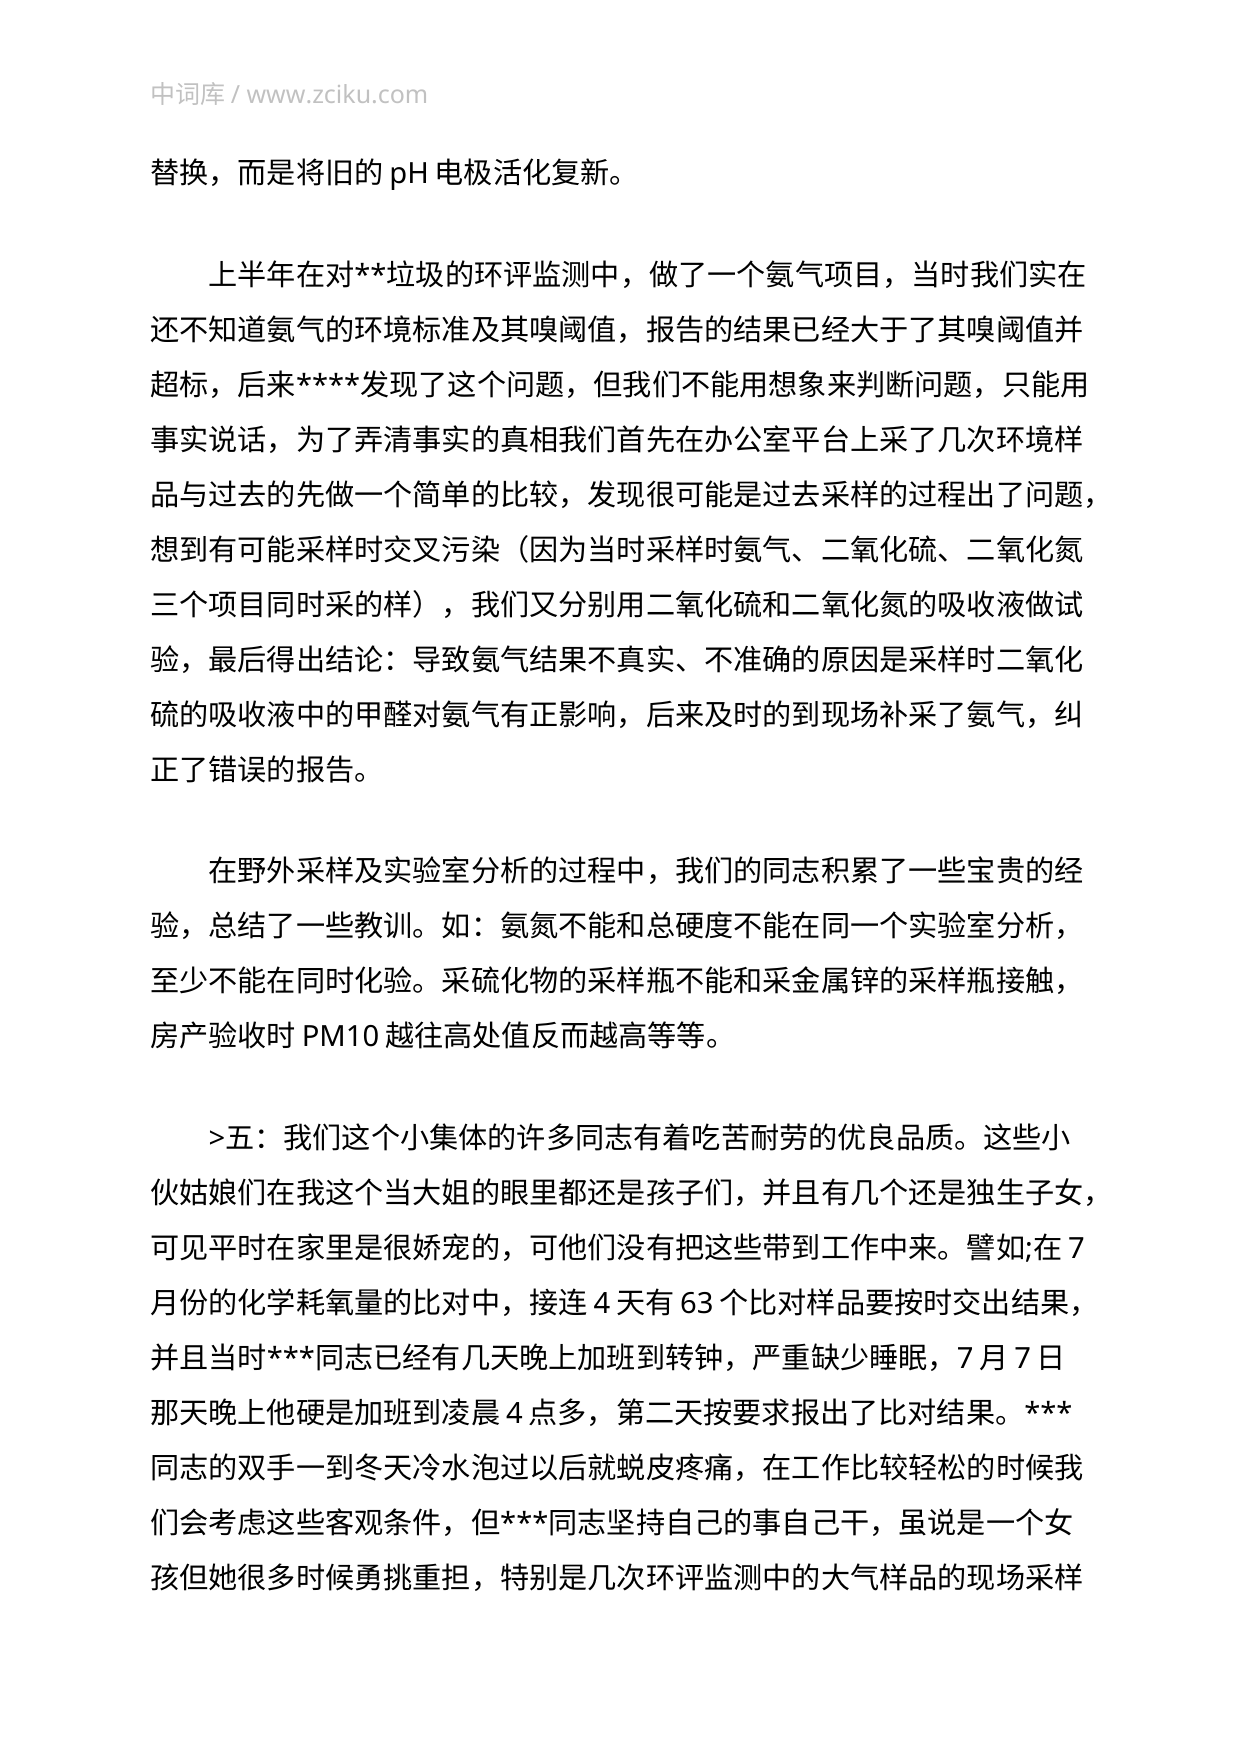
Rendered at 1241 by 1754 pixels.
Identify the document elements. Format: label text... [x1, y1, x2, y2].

text 在野外采样及实验室分析的过程中，我们的同志积累了一些宝贵的经验，总结了一些教训。如：氨氮不能和总硬度不能在同一个实验室分析，至少不能在同时化验。采硫化物的采样瓶不能和采金属锌的采样瓶接触，房产验收时PM10越往高处值反而越高等等。 [150, 848, 1090, 1055]
text 上半年在对**垃圾的环评监测中，做了一个氨气项目，当时我们实在还不知道氨气的环境标准及其嗅阈值，报告的结果已经大于了其嗅阈值并超标，后来****发现了这个问题，但我们不能用想象来判断问题，只能用事实说话，为了弄清事实的真相我们首先在办公室平台上采了几次环境样品与过去的先做一个简单的比较，发现很可能是过去采样的过程出了问题，想到有可能采样时交叉污染（因为当时采样时氨气、二氧化硫、二氧化氮三个项目同时采的样），我们又分别用二氧化硫和二氧化氮的吸收液做试验，最后得出结论：导致氨气结果不真实、不准确的原因是采样时二氧化硫的吸收液中的甲醛对氨气有正影响，后来及时的到现场补采了氨气，纠正了错误的报告。 [150, 252, 1090, 788]
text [150, 1115, 1090, 1597]
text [150, 150, 1090, 192]
